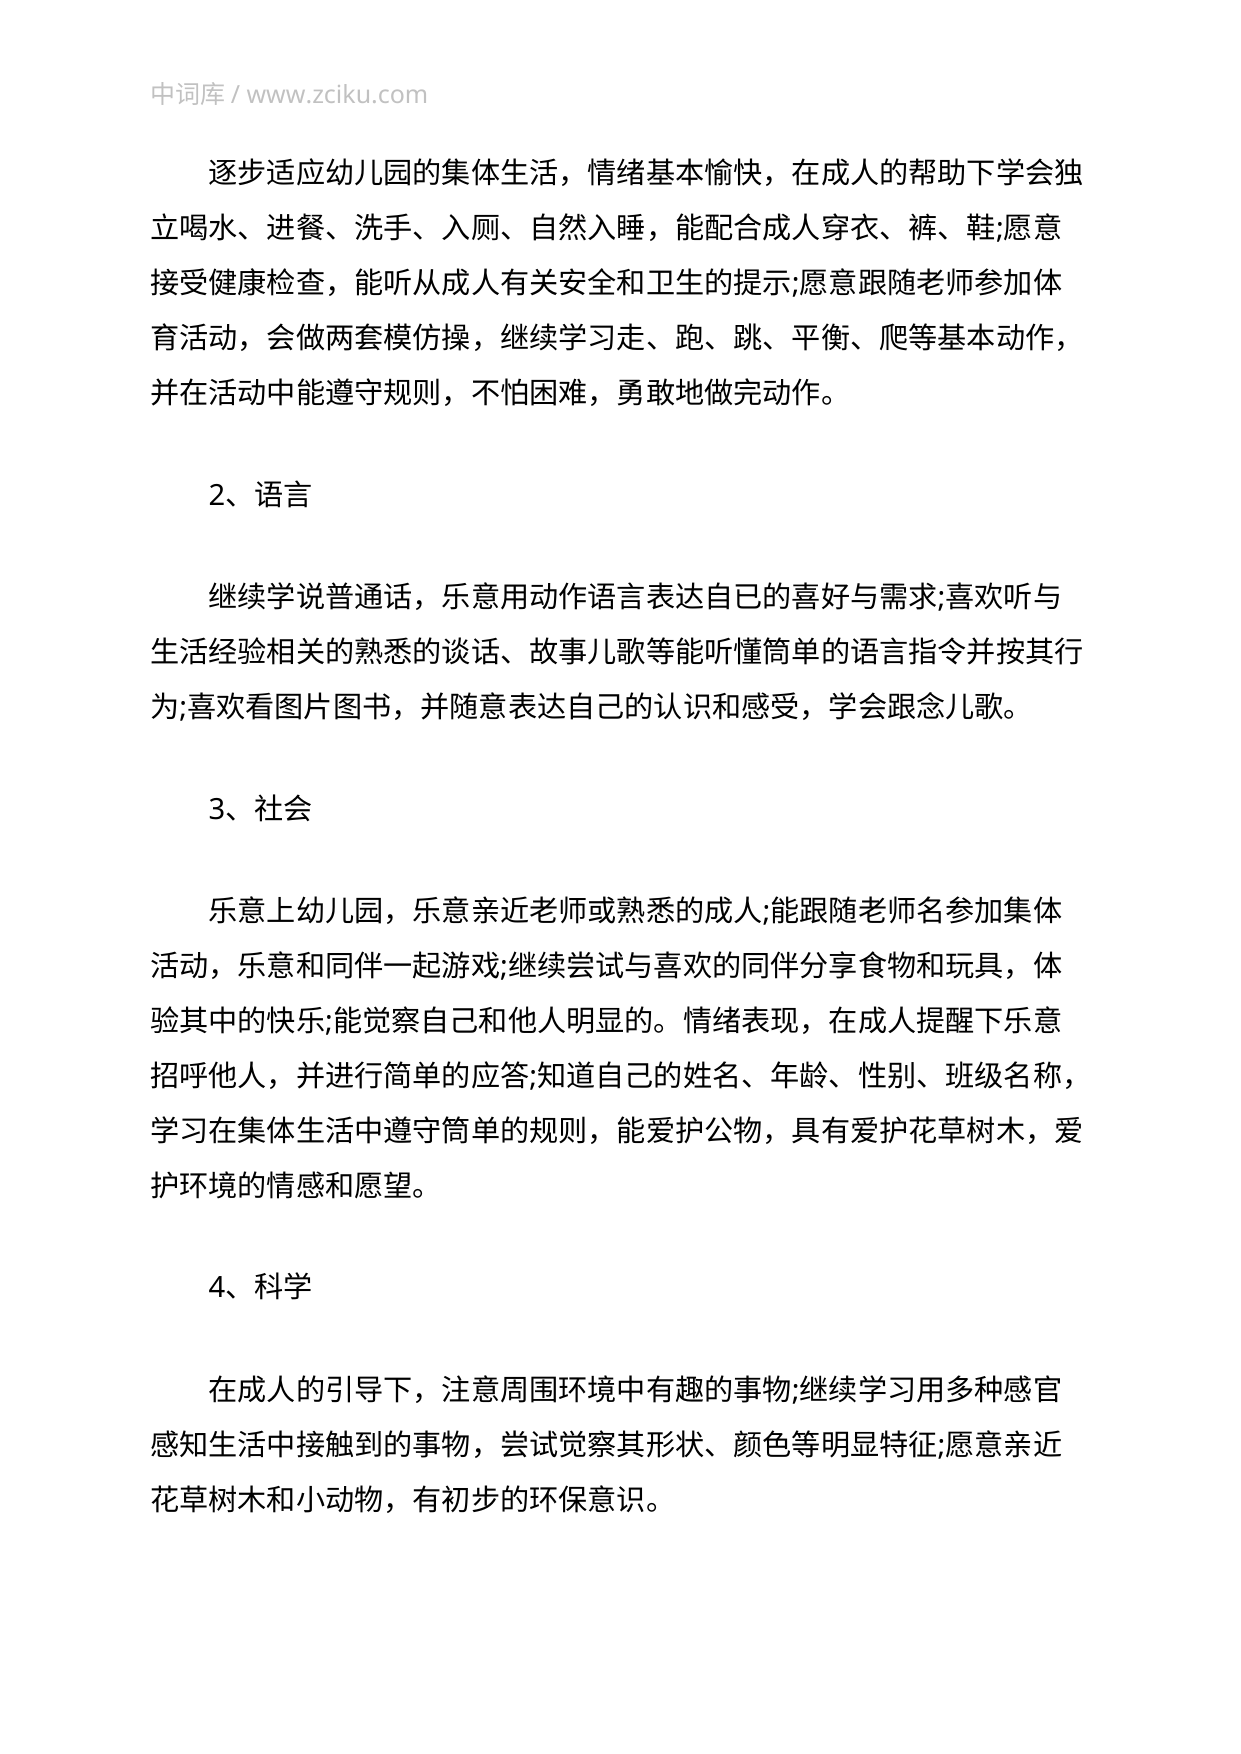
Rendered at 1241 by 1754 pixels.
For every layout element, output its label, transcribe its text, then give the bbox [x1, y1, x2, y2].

text 2、语言 [150, 472, 1090, 514]
text 继续学说普通话，乐意用动作语言表达自已的喜好与需求;喜欢听与生活经验相关的熟悉的谈话、故事儿歌等能听懂筒单的语言指令并按其行为;喜欢看图片图书，并随意表达自己的认识和感受，学会跟念儿歌。 [150, 573, 1090, 726]
text 3、社会 [150, 785, 1090, 828]
text 4、科学 [150, 1264, 1090, 1306]
text 逐步适应幼儿园的集体生活，情绪基本愉快，在成人的帮助下学会独立喝水、进餐、洗手、入厕、自然入睡，能配合成人穿衣、裤、鞋;愿意接受健康检查，能听从成人有关安全和卫生的提示;愿意跟随老师参加体育活动，会做两套模仿操，继续学习走、跑、跳、平衡、爬等基本动作，并在活动中能遵守规则，不怕困难，勇敢地做完动作。 [150, 150, 1090, 412]
text 在成人的引导下，注意周围环境中有趣的事物;继续学习用多种感官感知生活中接触到的事物，尝试觉察其形状、颜色等明显特征;愿意亲近花草树木和小动物，有初步的环保意识。 [150, 1366, 1090, 1518]
text 乐意上幼儿园，乐意亲近老师或熟悉的成人;能跟随老师名参加集体活动，乐意和同伴一起游戏;继续尝试与喜欢的同伴分享食物和玩具，体验其中的快乐;能觉察自己和他人明显的。情绪表现，在成人提醒下乐意招呼他人，并进行简单的应答;知道自己的姓名、年龄、性别、班级名称，学习在集体生活中遵守筒单的规则，能爱护公物，具有爱护花草树木，爱护环境的情感和愿望。 [150, 887, 1090, 1204]
